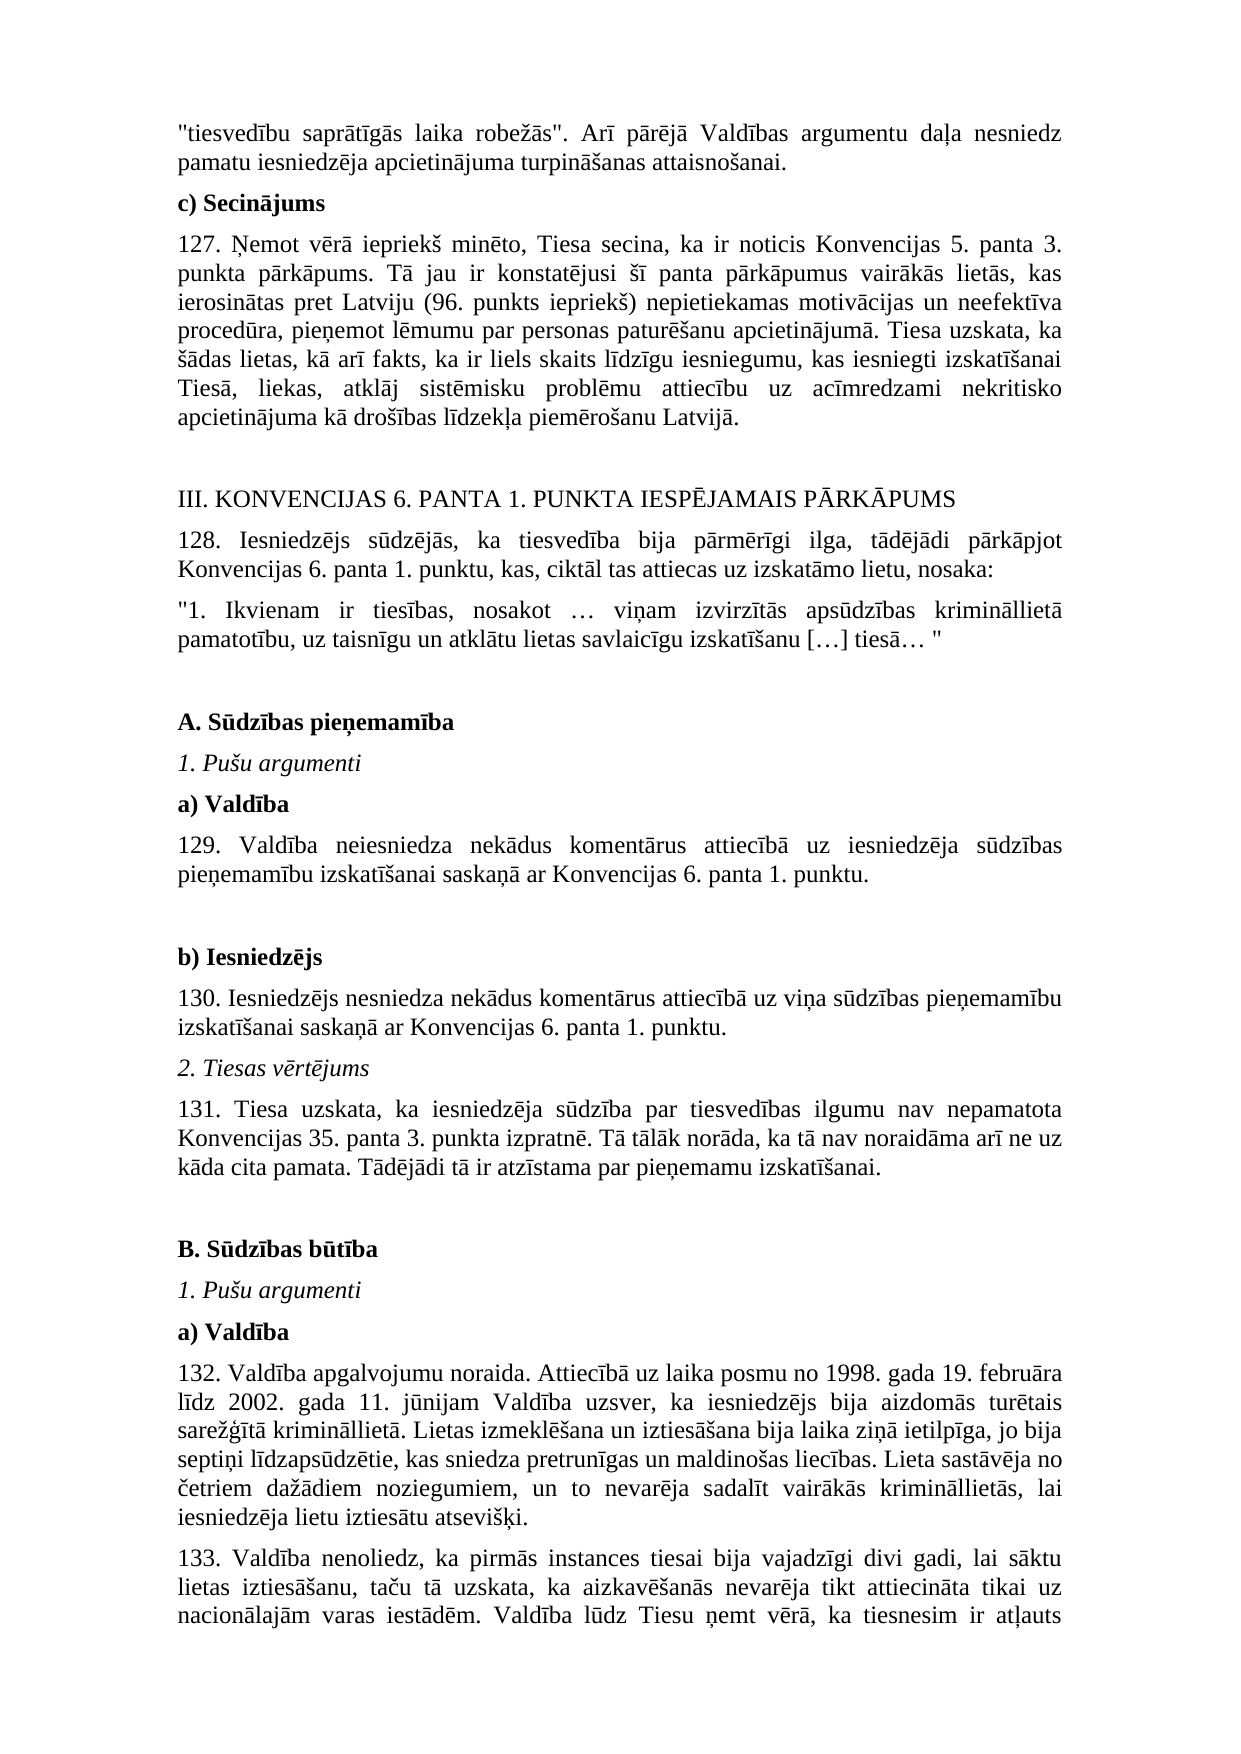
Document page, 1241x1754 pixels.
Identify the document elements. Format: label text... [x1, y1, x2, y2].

text 130. Iesniedzējs nesniedza nekādus komentārus attiecībā uz viņa sūdzības pieņemamību izskatīšanai saskaņā ar Konvencijas 6. panta 1. punktu. [177, 983, 1063, 1041]
text a) Valdība [177, 1317, 1063, 1346]
text III. KONVENCIJAS 6. PANTA 1. PUNKTA IESPĒJAMAIS PĀRKĀPUMS [177, 484, 1063, 513]
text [177, 118, 1063, 176]
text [177, 1543, 1063, 1629]
text a) Valdība [177, 789, 1063, 818]
text 128. Iesniedzējs sūdzējās, ka tiesvedība bija pārmērīgi ilga, tādējādi pārkāpjot Konvencijas 6. panta 1. punktu, kas, ciktāl tas attiecas uz izskatāmo lietu, nosaka: [177, 526, 1063, 583]
text c) Secinājums [177, 188, 1063, 217]
text B. Sūdzības būtība [177, 1234, 1063, 1263]
text 132. Valdība apgalvojumu noraida. Attiecībā uz laika posmu no 1998. gada 19. februāra līdz 2002. gada 11. jūnijam Valdība uzsver, ka iesniedzējs bija aizdomās turētais sarežģītā krimināllietā. Lietas izmeklēšana un iztiesāšana bija laika ziņā ietilpīga, jo bija septiņi līdzapsūdzētie, kas sniedza pretrunīgas un maldinošas liecības. Lieta sastāvēja no četriem dažādiem noziegumiem, un to nevarēja sadalīt vairākās krimināllietās, lai iesniedzēja lietu iztiesātu atsevišķi. [177, 1358, 1063, 1531]
text b) Iesniedzējs [177, 942, 1063, 971]
text 2. Tiesas vērtējums [177, 1053, 1063, 1082]
text 1. Pušu argumenti [177, 748, 1063, 777]
text A. Sūdzības pieņemamība [177, 707, 1063, 736]
text "1. Ikvienam ir tiesības, nosakot … viņam izvirzītās apsūdzības krimināllietā pamatotību, uz taisnīgu un atklātu lietas savlaicīgu izskatīšanu […] tiesā… " [177, 596, 1063, 653]
text 131. Tiesa uzskata, ka iesniedzēja sūdzība par tiesvedības ilgumu nav nepamatota Konvencijas 35. panta 3. punkta izpratnē. Tā tālāk norāda, ka tā nav noraidāma arī ne uz kāda cita pamata. Tādējādi tā ir atzīstama par pieņemamu izskatīšanai. [177, 1094, 1063, 1181]
text 127. Ņemot vērā iepriekš minēto, Tiesa secina, ka ir noticis Konvencijas 5. panta 3. punkta pārkāpums. Tā jau ir konstatējusi šī panta pārkāpumus vairākās lietās, kas ierosinātas pret Latviju (96. punkts iepriekš) nepietiekamas motivācijas un neefektīva procedūra, pieņemot lēmumu par personas paturēšanu apcietinājumā. Tiesa uzskata, ka šādas lietas, kā arī fakts, ka ir liels skaits līdzīgu iesniegumu, kas iesniegti izskatīšanai Tiesā, liekas, atklāj sistēmisku problēmu attiecību uz acīmredzami nekritisko apcietinājuma kā drošības līdzekļa piemērošanu Latvijā. [177, 229, 1063, 431]
text 129. Valdība neiesniedza nekādus komentārus attiecībā uz iesniedzēja sūdzības pieņemamību izskatīšanai saskaņā ar Konvencijas 6. panta 1. punktu. [177, 831, 1063, 888]
text 1. Pušu argumenti [177, 1276, 1063, 1304]
